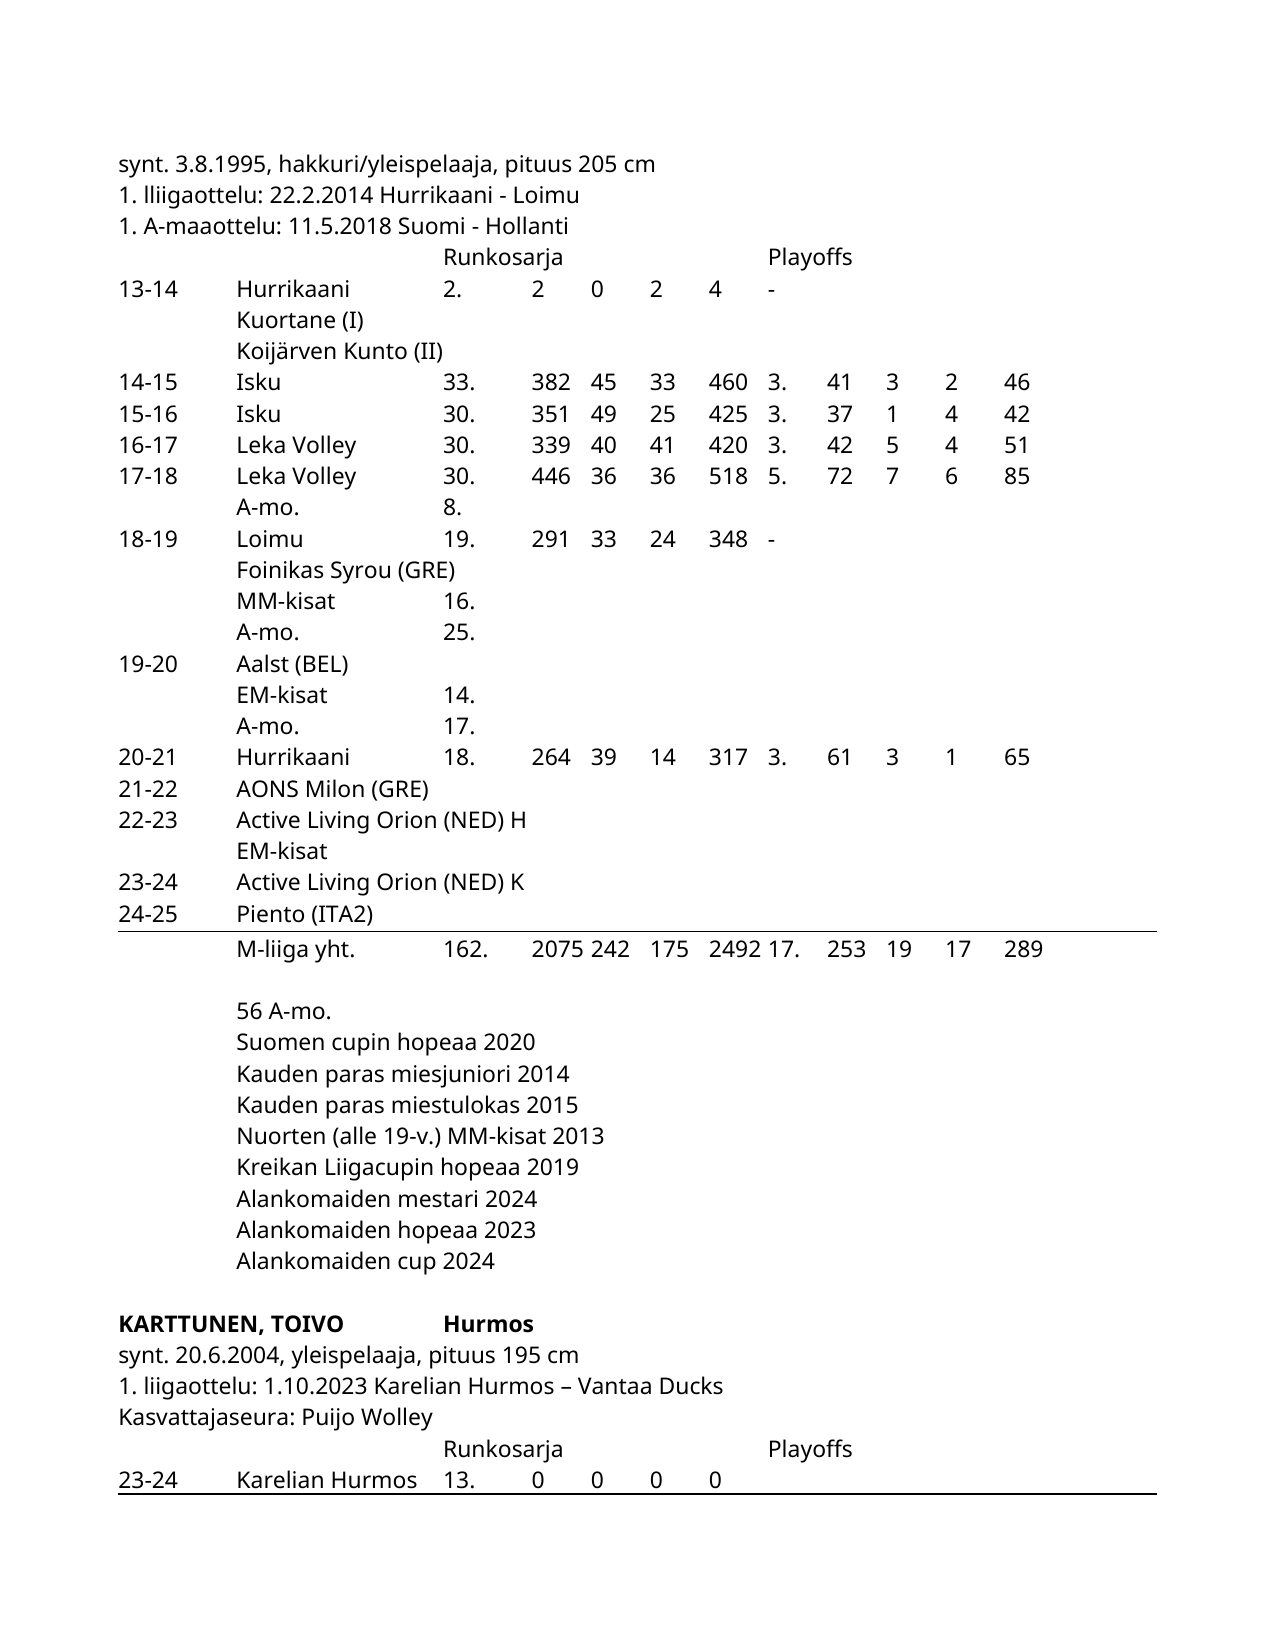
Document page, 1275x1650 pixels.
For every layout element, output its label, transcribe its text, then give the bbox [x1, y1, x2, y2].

text 20-21 Hurrikaani 18. 264 39 14 317 3. 61 3 1 65 [118, 741, 1157, 773]
text A-mo. 25. [118, 616, 1157, 648]
text Runkosarja Playoffs [118, 1432, 1157, 1464]
text M-liiga yht. 162. 2075 242 175 2492 17. 253 19 17 289 [118, 932, 1157, 964]
text 19-20 Aalst (BEL) EM-kisat 14. [118, 648, 1157, 710]
text 1. A-maaottelu: 11.5.2018 Suomi - Hollanti [118, 210, 1157, 241]
text KARTTUNEN, TOIVO Hurmos [118, 1307, 1157, 1339]
text 14-15 Isku 33. 382 45 33 460 3. 41 3 2 46 [118, 366, 1157, 398]
text 24-25 Piento (ITA2) [118, 898, 1157, 931]
text MM-kisat 16. [118, 585, 1157, 616]
text Runkosarja Playoffs [118, 241, 1157, 273]
text synt. 20.6.2004, yleispelaaja, pituus 195 cm [118, 1339, 1157, 1370]
text Kuortane (I) [118, 304, 1157, 335]
text Kauden paras miesjuniori 2014 [118, 1057, 1157, 1089]
text Koijärven Kunto (II) [118, 335, 1157, 366]
text Kreikan Liigacupin hopeaa 2019 Alankomaiden mestari 2024 Alankomaiden hopeaa 2023 Alankomaiden cup 2024 [118, 1151, 1157, 1276]
text 23-24 Karelian Hurmos 13. 0 0 0 0 [118, 1464, 1157, 1493]
text Nuorten (alle 19-v.) MM-kisat 2013 [118, 1120, 1157, 1151]
text 18-19 Loimu 19. 291 33 24 348 - [118, 523, 1157, 554]
text 16-17 Leka Volley 30. 339 40 41 420 3. 42 5 4 51 [118, 429, 1157, 460]
text EM-kisat 23-24 Active Living Orion (NED) K [118, 835, 1157, 898]
text 21-22 AONS Milon (GRE) [118, 773, 1157, 804]
text Kauden paras miestulokas 2015 [118, 1089, 1157, 1120]
text A-mo. 8. [118, 491, 1157, 523]
text 56 A-mo. Suomen cupin hopeaa 2020 [118, 995, 1157, 1057]
text 13-14 Hurrikaani 2. 2 0 2 4 - [118, 273, 1157, 304]
text Foinikas Syrou (GRE) [118, 554, 1157, 585]
text A-mo. 17. [118, 710, 1157, 741]
text 1. lliigaottelu: 22.2.2014 Hurrikaani - Loimu [118, 179, 1157, 210]
text 22-23 Active Living Orion (NED) H [118, 804, 1157, 835]
text synt. 3.8.1995, hakkuri/yleispelaaja, pituus 205 cm [118, 148, 1157, 179]
text 1. liigaottelu: 1.10.2023 Karelian Hurmos – Vantaa Ducks Kasvattajaseura: Puijo Wolley [118, 1370, 1157, 1432]
text 15-16 Isku 30. 351 49 25 425 3. 37 1 4 42 [118, 398, 1157, 429]
text 17-18 Leka Volley 30. 446 36 36 518 5. 72 7 6 85 [118, 460, 1157, 491]
